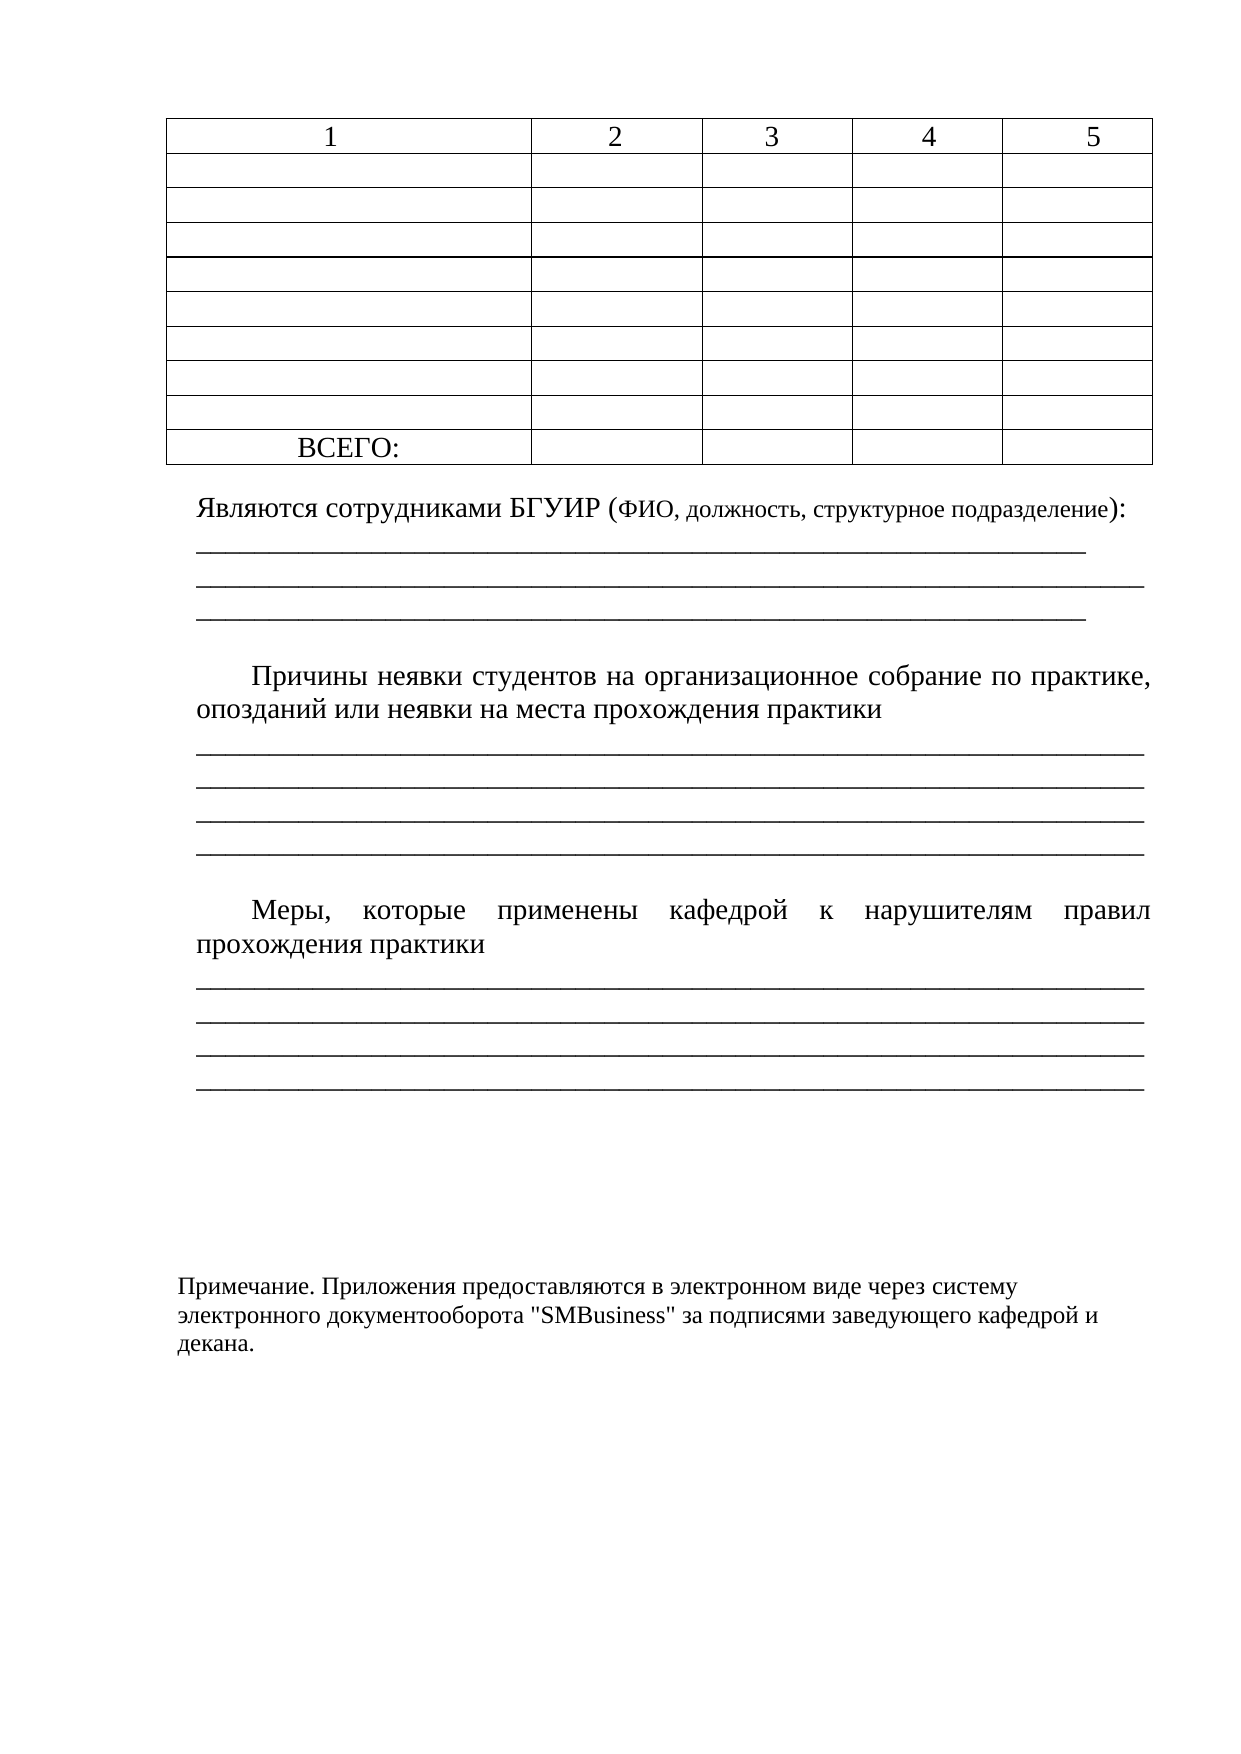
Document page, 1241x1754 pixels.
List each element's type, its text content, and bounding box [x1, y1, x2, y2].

table_cell [167, 258, 531, 291]
text ______________________________________________________________________________________________________________________________ [196, 557, 1152, 624]
text ____________________________________________________________________________________________________________________________________________________________________________________________________________________________________________________________________ [196, 725, 1152, 859]
table_cell [853, 223, 1002, 256]
table_cell [1003, 327, 1152, 360]
table_cell [167, 223, 531, 256]
text _____________________________________________________________ [196, 523, 1152, 557]
table_cell [1003, 154, 1152, 187]
table_cell [703, 396, 852, 429]
table_cell [532, 430, 702, 464]
table_cell [1003, 188, 1152, 222]
table_cell [167, 396, 531, 429]
table_cell [1003, 361, 1152, 395]
table_cell 5 [1003, 119, 1152, 153]
table_cell [853, 327, 1002, 360]
subtitle Примечание. Приложения предоставляются в электронном виде через систему электронного документооборота "SMBusiness" за подписями заведующего кафедрой и декана. [177, 1271, 1152, 1357]
table_cell [853, 396, 1002, 429]
table_cell [532, 361, 702, 395]
table_cell ВСЕГО: [167, 430, 531, 464]
text ____________________________________________________________________________________________________________________________________________________________________________________________________________________________________________________________________ [196, 959, 1152, 1094]
table_cell [853, 292, 1002, 326]
text Являются сотрудниками БГУИР (ФИО, должность, структурное подразделение): [196, 490, 1152, 523]
table_cell [532, 327, 702, 360]
table_cell [532, 396, 702, 429]
table_cell [1003, 430, 1152, 464]
table_cell [853, 154, 1002, 187]
table_cell [167, 188, 531, 222]
table_cell [853, 430, 1002, 464]
table_cell [1003, 396, 1152, 429]
table_cell [532, 188, 702, 222]
table_cell [703, 258, 852, 291]
table_cell [1003, 258, 1152, 291]
table_cell 4 [853, 119, 1002, 153]
table_cell [703, 327, 852, 360]
table_cell [532, 154, 702, 187]
table_cell [1003, 292, 1152, 326]
table_cell [167, 154, 531, 187]
table_cell [853, 361, 1002, 395]
table_cell [703, 223, 852, 256]
table_cell [167, 292, 531, 326]
table_cell [853, 258, 1002, 291]
table_cell [532, 258, 702, 291]
table_cell [1003, 223, 1152, 256]
table_cell 1 [167, 119, 531, 153]
table_cell [703, 154, 852, 187]
table_cell [703, 361, 852, 395]
table_cell [167, 361, 531, 395]
table_cell [167, 327, 531, 360]
table_cell [532, 223, 702, 256]
table_cell 2 [532, 119, 702, 153]
table_cell [703, 430, 852, 464]
table_cell [532, 292, 702, 326]
table_cell [703, 292, 852, 326]
text Причины неявки студентов на организационное собрание по практике, опозданий или неявки на места прохождения практики [196, 658, 1152, 725]
table_cell [703, 188, 852, 222]
table_cell 3 [703, 119, 852, 153]
table_cell [853, 188, 1002, 222]
text Меры, которые применены кафедрой к нарушителям правил прохождения практики [196, 892, 1152, 959]
